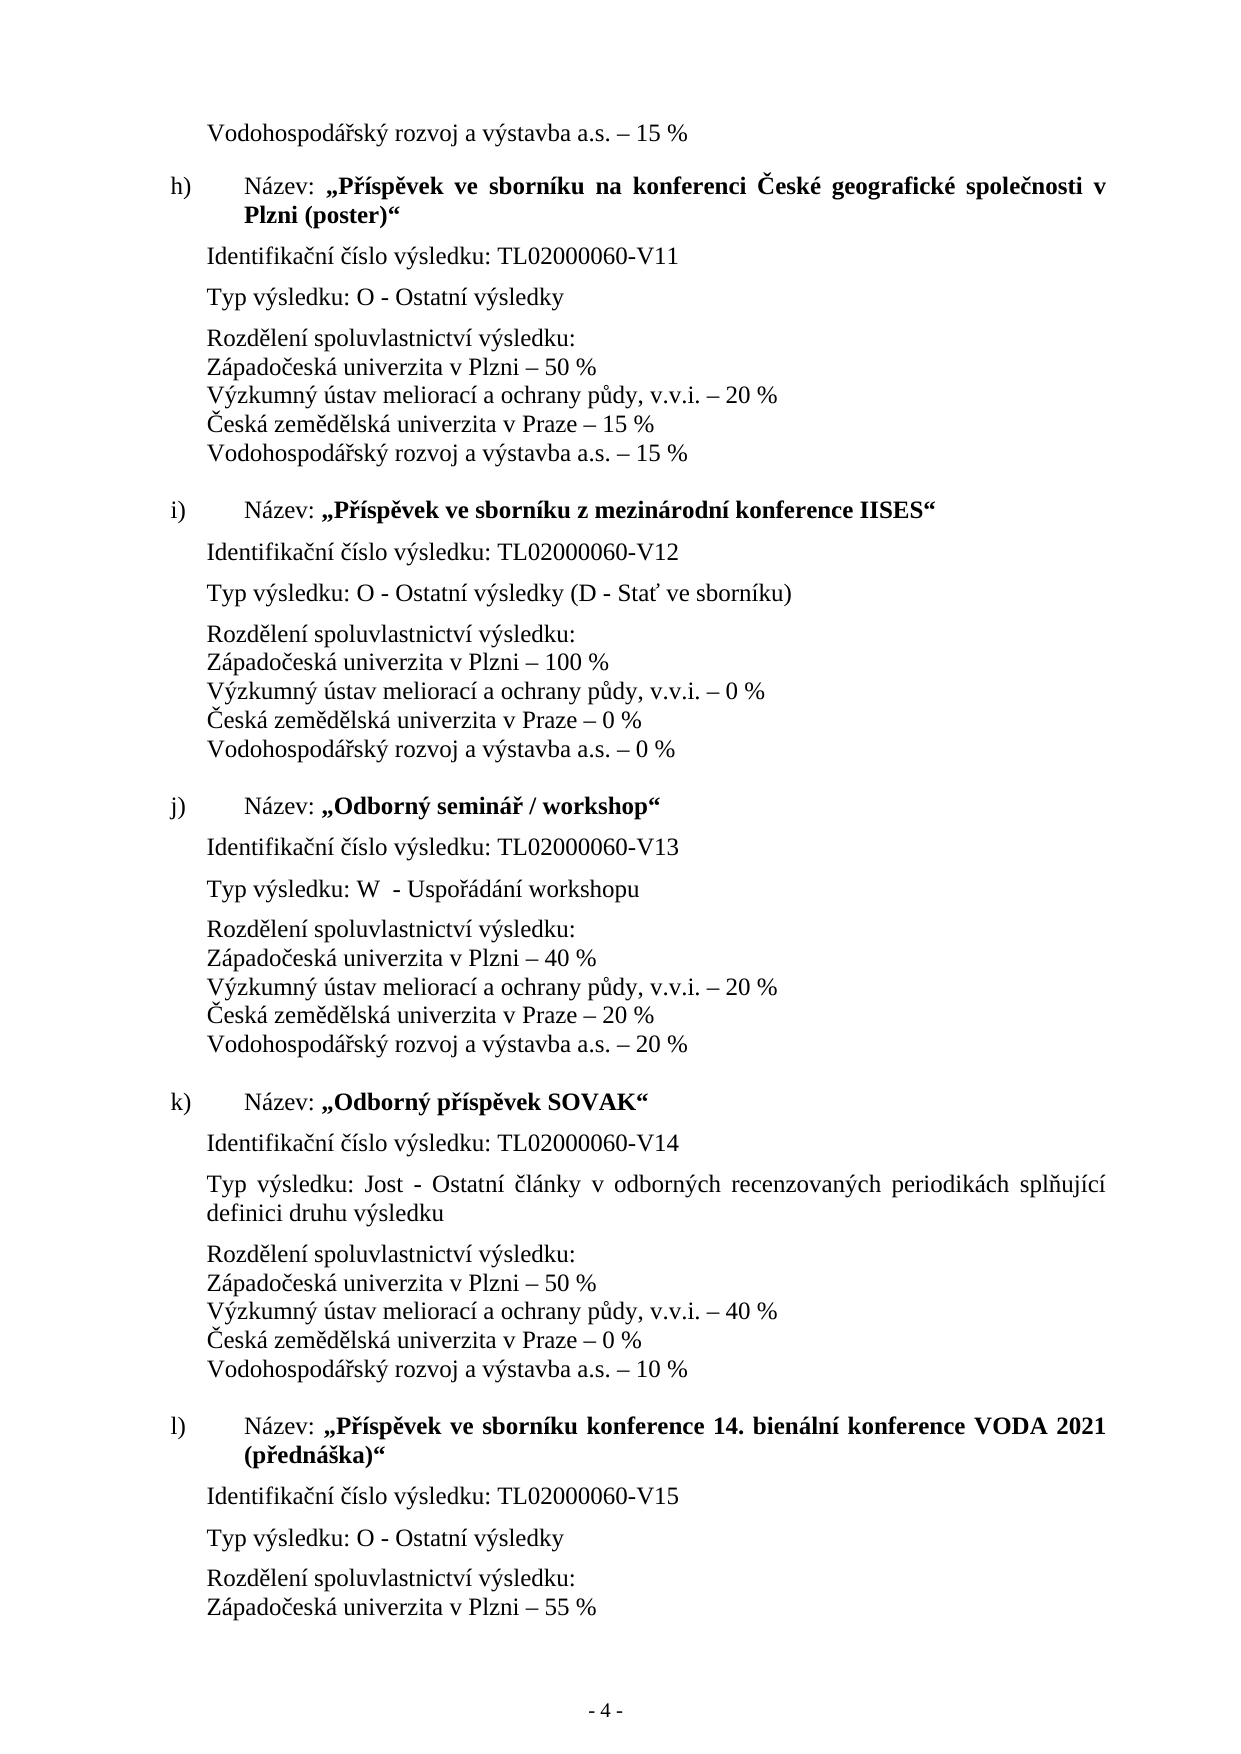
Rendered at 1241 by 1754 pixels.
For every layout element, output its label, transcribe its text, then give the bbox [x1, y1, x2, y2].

text Identifikační číslo výsledku: TL02000060-V15 [170, 1481, 1107, 1510]
list Název: „Příspěvek ve sborníku z mezinárodní konference IISES“ [170, 495, 1107, 524]
text Západočeská univerzita v Plzni – 40 % [206, 943, 1107, 972]
text Česká zemědělská univerzita v Praze – 15 % [133, 409, 1107, 438]
text Identifikační číslo výsledku: TL02000060-V12 [170, 537, 1107, 565]
text Rozdělení spoluvlastnictví výsledku: [206, 619, 1107, 647]
text Výzkumný ústav meliorací a ochrany půdy, v.v.i. – 0 % [133, 676, 1107, 705]
text Typ výsledku: O - Ostatní výsledky (D - Stať ve sborníku) [206, 578, 1107, 607]
text Západočeská univerzita v Plzni – 100 % [206, 647, 1107, 676]
list Název: „Odborný seminář / workshop“ [170, 791, 1107, 820]
text Výzkumný ústav meliorací a ochrany půdy, v.v.i. – 20 % [133, 380, 1107, 409]
list Název: „Příspěvek ve sborníku konference 14. bienální konference VODA 2021 (přednáška)“ [170, 1411, 1107, 1469]
text Západočeská univerzita v Plzni – 55 % [206, 1592, 1107, 1621]
text Typ výsledku: Jost - Ostatní články v odborných recenzovaných periodikách splňující definici druhu výsledku [206, 1169, 1107, 1227]
text Identifikační číslo výsledku: TL02000060-V13 [170, 832, 1107, 861]
text Česká zemědělská univerzita v Praze – 20 % [133, 1001, 1107, 1029]
text Vodohospodářský rozvoj a výstavba a.s. – 15 % [133, 438, 1107, 467]
text Česká zemědělská univerzita v Praze – 0 % [133, 1325, 1107, 1354]
text Rozdělení spoluvlastnictví výsledku: [206, 914, 1107, 943]
list Název: „Příspěvek ve sborníku na konferenci České geografické společnosti v Plzni (poster)“ [170, 171, 1107, 228]
text Západočeská univerzita v Plzni – 50 % [206, 352, 1107, 380]
text Typ výsledku: W - Uspořádání workshopu [206, 874, 1107, 902]
text Výzkumný ústav meliorací a ochrany půdy, v.v.i. – 20 % [133, 972, 1107, 1001]
text Výzkumný ústav meliorací a ochrany půdy, v.v.i. – 40 % [133, 1296, 1107, 1325]
text Identifikační číslo výsledku: TL02000060-V11 [170, 241, 1107, 270]
text Rozdělení spoluvlastnictví výsledku: [206, 323, 1107, 352]
list Název: „Odborný příspěvek SOVAK“ [170, 1087, 1107, 1116]
text Vodohospodářský rozvoj a výstavba a.s. – 10 % [133, 1354, 1107, 1383]
text Vodohospodářský rozvoj a výstavba a.s. – 15 % [133, 118, 1107, 147]
text Rozdělení spoluvlastnictví výsledku: [206, 1239, 1107, 1268]
text Typ výsledku: O - Ostatní výsledky [206, 282, 1107, 311]
text Vodohospodářský rozvoj a výstavba a.s. – 0 % [133, 734, 1107, 762]
text Česká zemědělská univerzita v Praze – 0 % [133, 705, 1107, 734]
text Typ výsledku: O - Ostatní výsledky [206, 1523, 1107, 1551]
text Rozdělení spoluvlastnictví výsledku: [206, 1563, 1107, 1592]
text Identifikační číslo výsledku: TL02000060-V14 [170, 1128, 1107, 1157]
text Západočeská univerzita v Plzni – 50 % [206, 1268, 1107, 1296]
text Vodohospodářský rozvoj a výstavba a.s. – 20 % [133, 1029, 1107, 1058]
